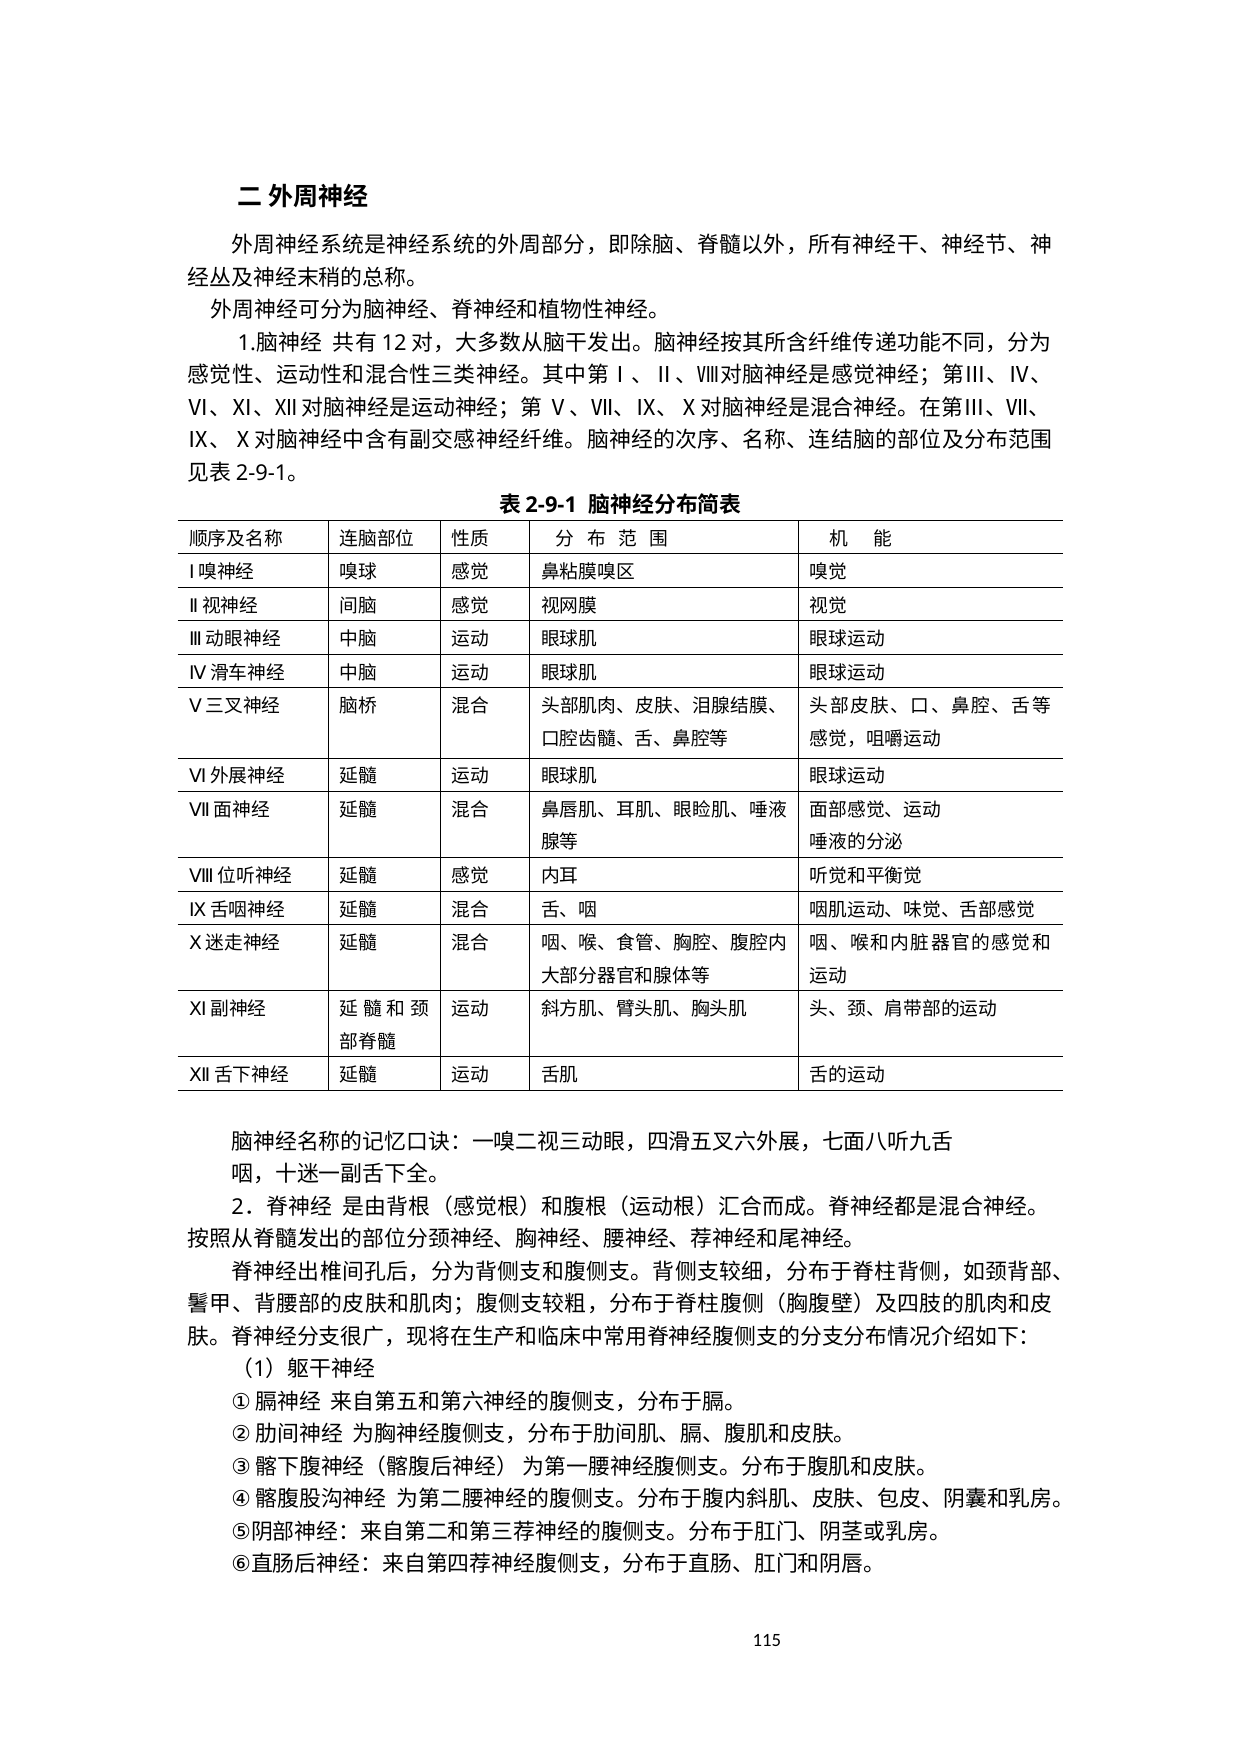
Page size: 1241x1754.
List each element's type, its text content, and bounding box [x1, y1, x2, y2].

text ⑥直肠后神经：来自第四荐神经腹侧支，分布于直肠、肛门和阴唇。 [187, 1546, 1053, 1578]
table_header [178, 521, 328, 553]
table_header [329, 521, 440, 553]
text ⑤阴部神经：来自第二和第三荐神经的腹侧支。分布于肛门、阴茎或乳房。 [187, 1513, 1053, 1546]
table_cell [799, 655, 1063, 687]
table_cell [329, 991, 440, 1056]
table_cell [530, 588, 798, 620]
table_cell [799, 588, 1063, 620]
text ④髂腹股沟神经 为第二腰神经的腹侧支。分布于腹内斜肌、皮肤、包皮、阴囊和乳房。 [187, 1481, 1053, 1513]
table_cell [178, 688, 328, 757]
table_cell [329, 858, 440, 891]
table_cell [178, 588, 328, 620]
text ②肋间神经 为胸神经腹侧支，分布于肋间肌、膈、腹肌和皮肤。 [187, 1416, 1053, 1448]
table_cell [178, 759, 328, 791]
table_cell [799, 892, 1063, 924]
text 外周神经可分为脑神经、脊神经和植物性神经。 [187, 292, 1053, 324]
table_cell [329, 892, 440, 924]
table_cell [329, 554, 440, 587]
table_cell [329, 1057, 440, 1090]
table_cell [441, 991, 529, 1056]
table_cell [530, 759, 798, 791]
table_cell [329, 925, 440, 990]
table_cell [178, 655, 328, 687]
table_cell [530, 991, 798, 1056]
text （1）躯干神经 [187, 1351, 1053, 1383]
text ③髂下腹神经（髂腹后神经） 为第一腰神经腹侧支。分布于腹肌和皮肤。 [187, 1448, 1053, 1481]
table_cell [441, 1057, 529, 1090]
text 表2-9-1 脑神经分布简表 [187, 487, 1053, 519]
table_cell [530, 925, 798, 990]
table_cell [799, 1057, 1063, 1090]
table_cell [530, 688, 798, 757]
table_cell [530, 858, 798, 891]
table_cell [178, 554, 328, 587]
text 脊神经出椎间孔后，分为背侧支和腹侧支。背侧支较细，分布于脊柱背侧，如颈背部、鬐甲、背腰部的皮肤和肌肉；腹侧支较粗，分布于脊柱腹侧（胸腹壁）及四肢的肌肉和皮肤。脊神经分支很广，现将在生产和临床中常用脊神经腹侧支的分支分布情况介绍如下： [187, 1253, 1053, 1351]
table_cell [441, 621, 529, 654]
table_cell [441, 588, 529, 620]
text 2．脊神经 是由背根（感觉根）和腹根（运动根）汇合而成。脊神经都是混合神经。按照从脊髓发出的部位分颈神经、胸神经、腰神经、荐神经和尾神经。 [187, 1188, 1053, 1253]
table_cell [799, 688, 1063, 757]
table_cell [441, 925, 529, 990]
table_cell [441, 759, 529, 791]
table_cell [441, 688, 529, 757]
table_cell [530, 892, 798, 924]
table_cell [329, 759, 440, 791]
text 外周神经系统是神经系统的外周部分，即除脑、脊髓以外，所有神经干、神经节、神经丛及神经末稍的总称。 [187, 227, 1053, 292]
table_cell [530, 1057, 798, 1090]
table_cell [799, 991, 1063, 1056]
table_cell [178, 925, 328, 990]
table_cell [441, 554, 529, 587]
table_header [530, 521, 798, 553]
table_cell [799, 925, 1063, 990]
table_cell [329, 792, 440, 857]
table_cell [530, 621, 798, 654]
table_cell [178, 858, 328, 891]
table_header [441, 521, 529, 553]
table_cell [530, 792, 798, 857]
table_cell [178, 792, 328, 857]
text ①膈神经 来自第五和第六神经的腹侧支，分布于膈。 [187, 1383, 1053, 1416]
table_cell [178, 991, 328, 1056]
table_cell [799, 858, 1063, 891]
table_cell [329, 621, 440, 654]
text 1.脑神经 共有12对，大多数从脑干发出。脑神经按其所含纤维传递功能不同，分为感觉性、运动性和混合性三类神经。其中第Ⅰ、Ⅱ、Ⅷ对脑神经是感觉神经；第Ⅲ、Ⅳ、Ⅵ、Ⅺ、Ⅻ 对脑神经是运动神经；第 Ⅴ、Ⅶ、Ⅸ、Ⅹ对脑神经是混合神经。在第Ⅲ、Ⅶ、Ⅸ、Ⅹ对脑神经中含有副交感神经纤维。脑神经的次序、名称、连结脑的部位及分布范围见表2-9-1。 [187, 324, 1053, 487]
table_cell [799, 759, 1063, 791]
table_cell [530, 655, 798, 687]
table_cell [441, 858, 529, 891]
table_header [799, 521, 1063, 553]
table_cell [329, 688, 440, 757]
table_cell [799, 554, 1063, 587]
text 二 外周神经 [187, 162, 1053, 227]
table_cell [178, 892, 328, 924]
text 咽，十迷一副舌下全。 [187, 1156, 1053, 1188]
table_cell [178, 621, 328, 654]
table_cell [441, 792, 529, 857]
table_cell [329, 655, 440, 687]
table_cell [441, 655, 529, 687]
text 脑神经名称的记忆口诀：一嗅二视三动眼，四滑五叉六外展，七面八听九舌 [187, 1123, 1053, 1156]
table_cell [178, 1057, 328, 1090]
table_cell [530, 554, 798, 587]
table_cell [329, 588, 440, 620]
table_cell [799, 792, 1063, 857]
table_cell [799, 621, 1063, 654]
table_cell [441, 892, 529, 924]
